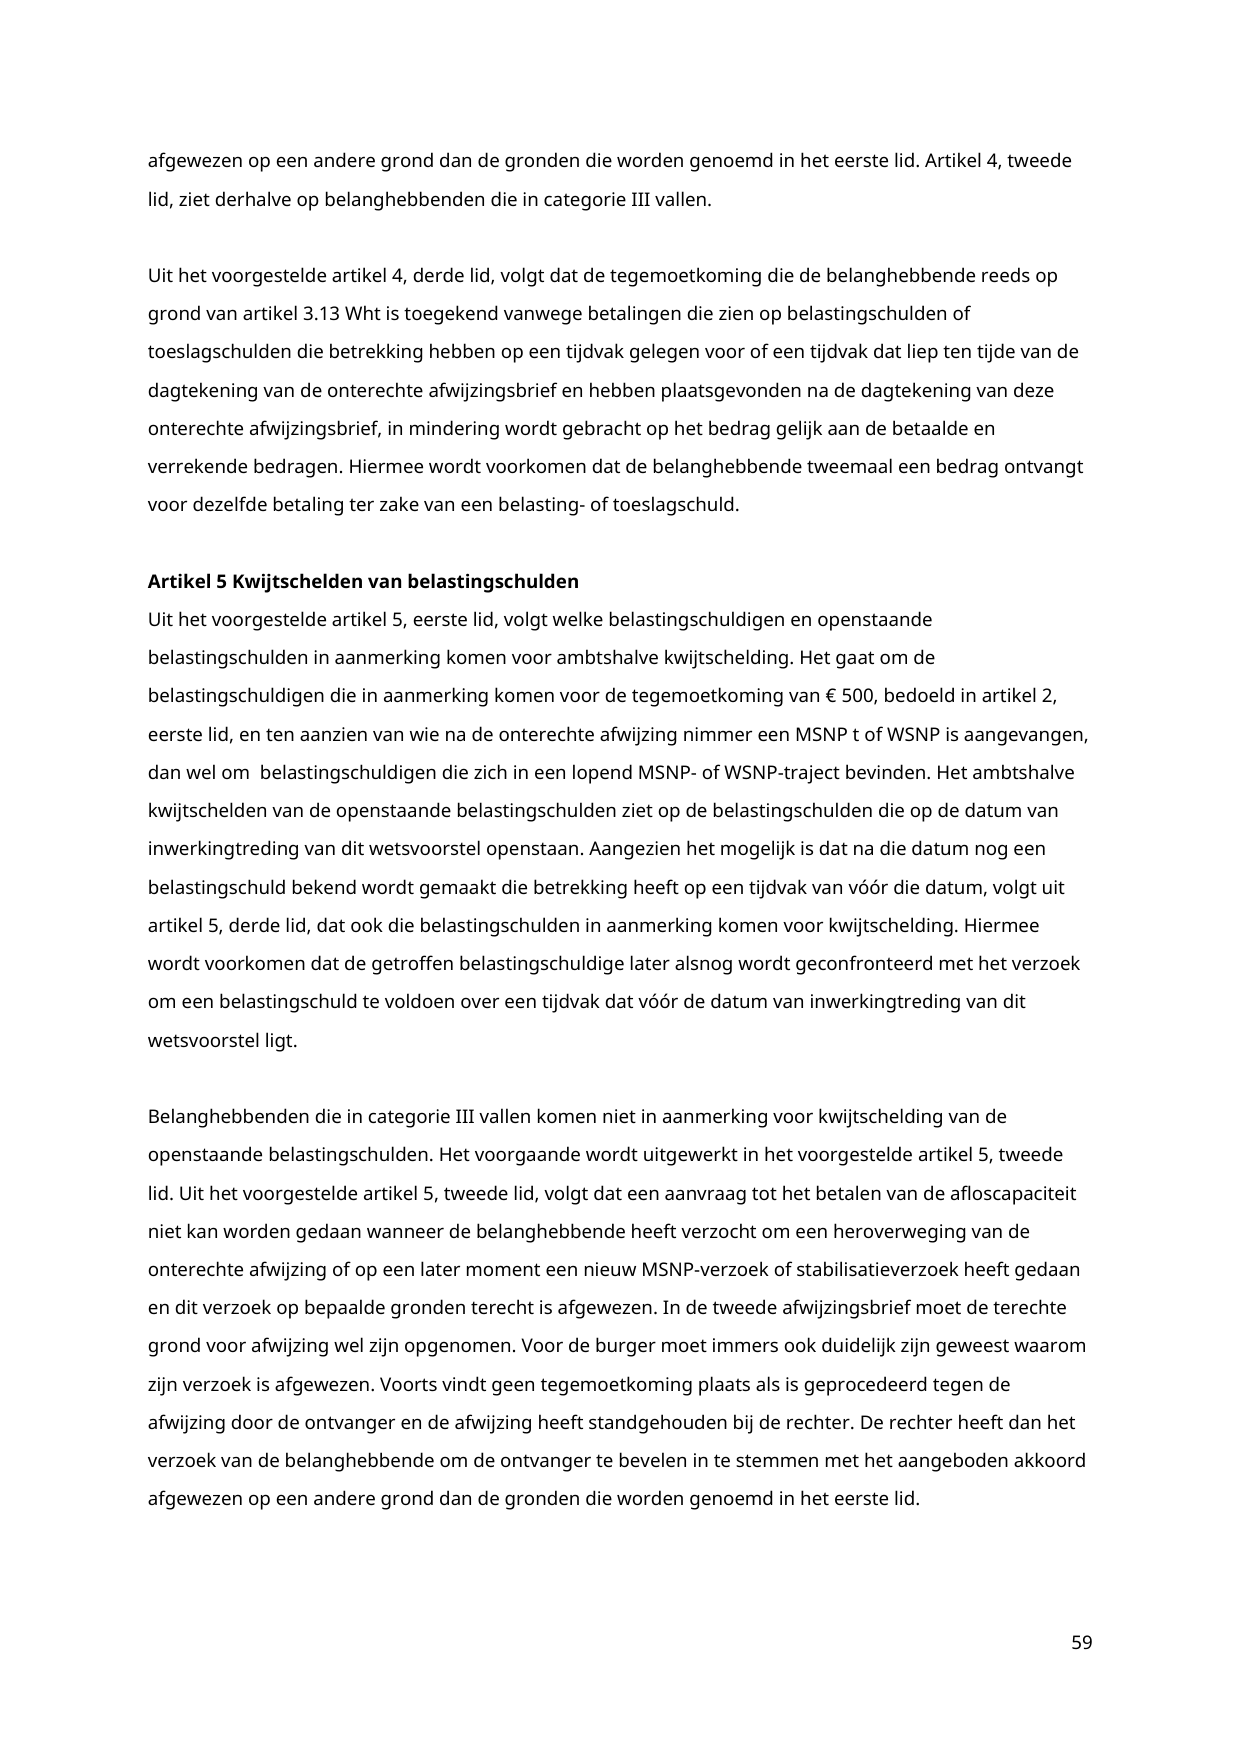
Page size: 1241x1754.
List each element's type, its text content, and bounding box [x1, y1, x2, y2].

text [148, 148, 1093, 211]
text Uit het voorgestelde artikel 5, eerste lid, volgt welke belastingschuldigen en openstaande belastingschulden in aanmerking komen voor ambtshalve kwijtschelding. Het gaat om de belastingschuldigen die in aanmerking komen voor de tegemoetkoming van € 500, bedoeld in artikel 2, eerste lid, en ten aanzien van wie na de onterechte afwijzing nimmer een MSNP t of WSNP is aangevangen, dan wel om belastingschuldigen die zich in een lopend MSNP- of WSNP-traject bevinden. Het ambtshalve kwijtschelden van de openstaande belastingschulden ziet op de belastingschulden die op de datum van inwerkingtreding van dit wetsvoorstel openstaan. Aangezien het mogelijk is dat na die datum nog een belastingschuld bekend wordt gemaakt die betrekking heeft op een tijdvak van vóór die datum, volgt uit artikel 5, derde lid, dat ook die belastingschulden in aanmerking komen voor kwijtschelding. Hiermee wordt voorkomen dat de getroffen belastingschuldige later alsnog wordt geconfronteerd met het verzoek om een belastingschuld te voldoen over een tijdvak dat vóór de datum van inwerkingtreding van dit wetsvoorstel ligt. [148, 606, 1093, 1052]
text Artikel 5 Kwijtschelden van belastingschulden [148, 530, 1093, 594]
text Uit het voorgestelde artikel 4, derde lid, volgt dat de tegemoetkoming die de belanghebbende reeds op grond van artikel 3.13 Wht is toegekend vanwege betalingen die zien op belastingschulden of toeslagschulden die betrekking hebben op een tijdvak gelegen voor of een tijdvak dat liep ten tijde van de dagtekening van de onterechte afwijzingsbrief en hebben plaatsgevonden na de dagtekening van deze onterechte afwijzingsbrief, in mindering wordt gebracht op het bedrag gelijk aan de betaalde en verrekende bedragen. Hiermee wordt voorkomen dat de belanghebbende tweemaal een bedrag ontvangt voor dezelfde betaling ter zake van een belasting- of toeslagschuld. [148, 262, 1093, 517]
text Belanghebbenden die in categorie III vallen komen niet in aanmerking voor kwijtschelding van de openstaande belastingschulden. Het voorgaande wordt uitgewerkt in het voorgestelde artikel 5, tweede lid. Uit het voorgestelde artikel 5, tweede lid, volgt dat een aanvraag tot het betalen van de afloscapaciteit niet kan worden gedaan wanneer de belanghebbende heeft verzocht om een heroverweging van de onterechte afwijzing of op een later moment een nieuw MSNP-verzoek of stabilisatieverzoek heeft gedaan en dit verzoek op bepaalde gronden terecht is afgewezen. In de tweede afwijzingsbrief moet de terechte grond voor afwijzing wel zijn opgenomen. Voor de burger moet immers ook duidelijk zijn geweest waarom zijn verzoek is afgewezen. Voorts vindt geen tegemoetkoming plaats als is geprocedeerd tegen de afwijzing door de ontvanger en de afwijzing heeft standgehouden bij de rechter. De rechter heeft dan het verzoek van de belanghebbende om de ontvanger te bevelen in te stemmen met het aangeboden akkoord afgewezen op een andere grond dan de gronden die worden genoemd in het eerste lid. [148, 1103, 1093, 1511]
